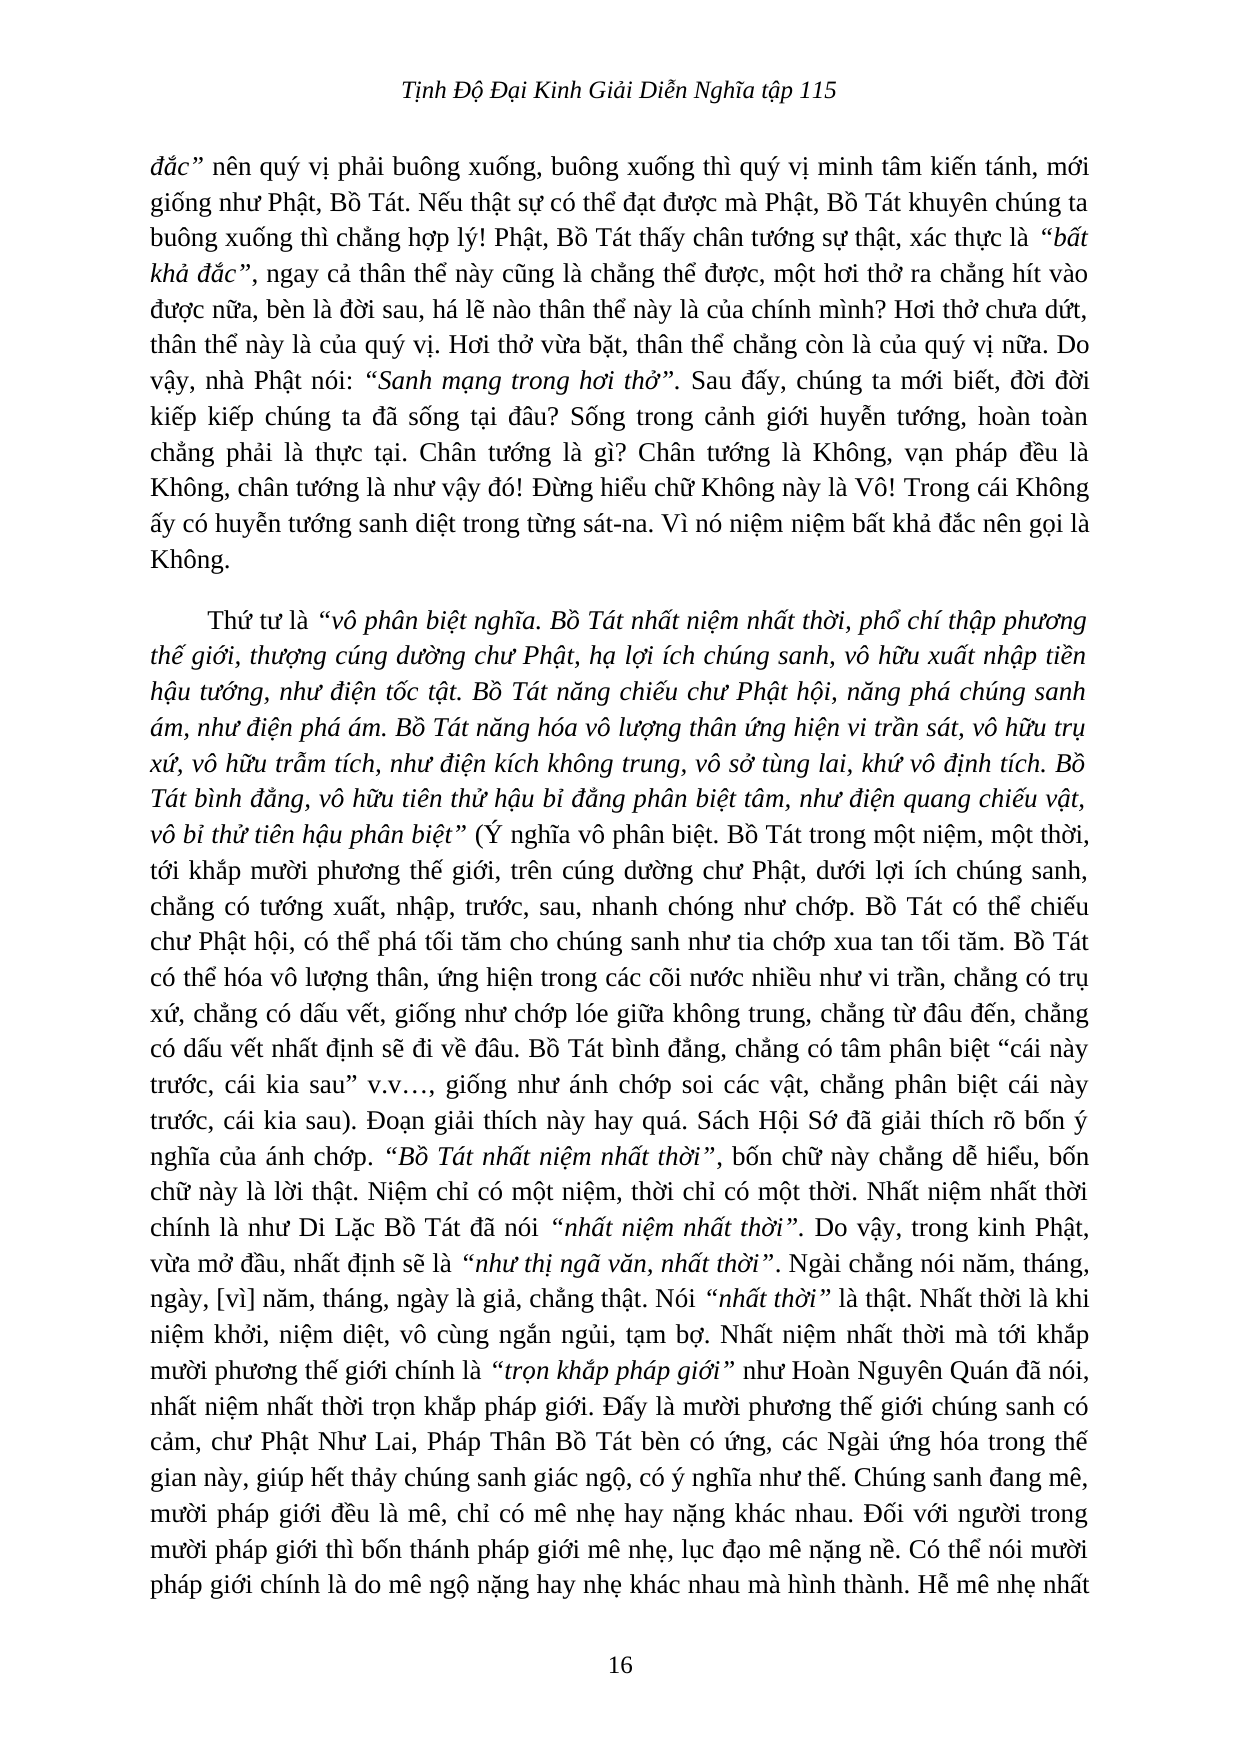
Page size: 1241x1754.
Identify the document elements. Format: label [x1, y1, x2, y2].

text [150, 604, 1090, 1599]
text [150, 150, 1090, 574]
